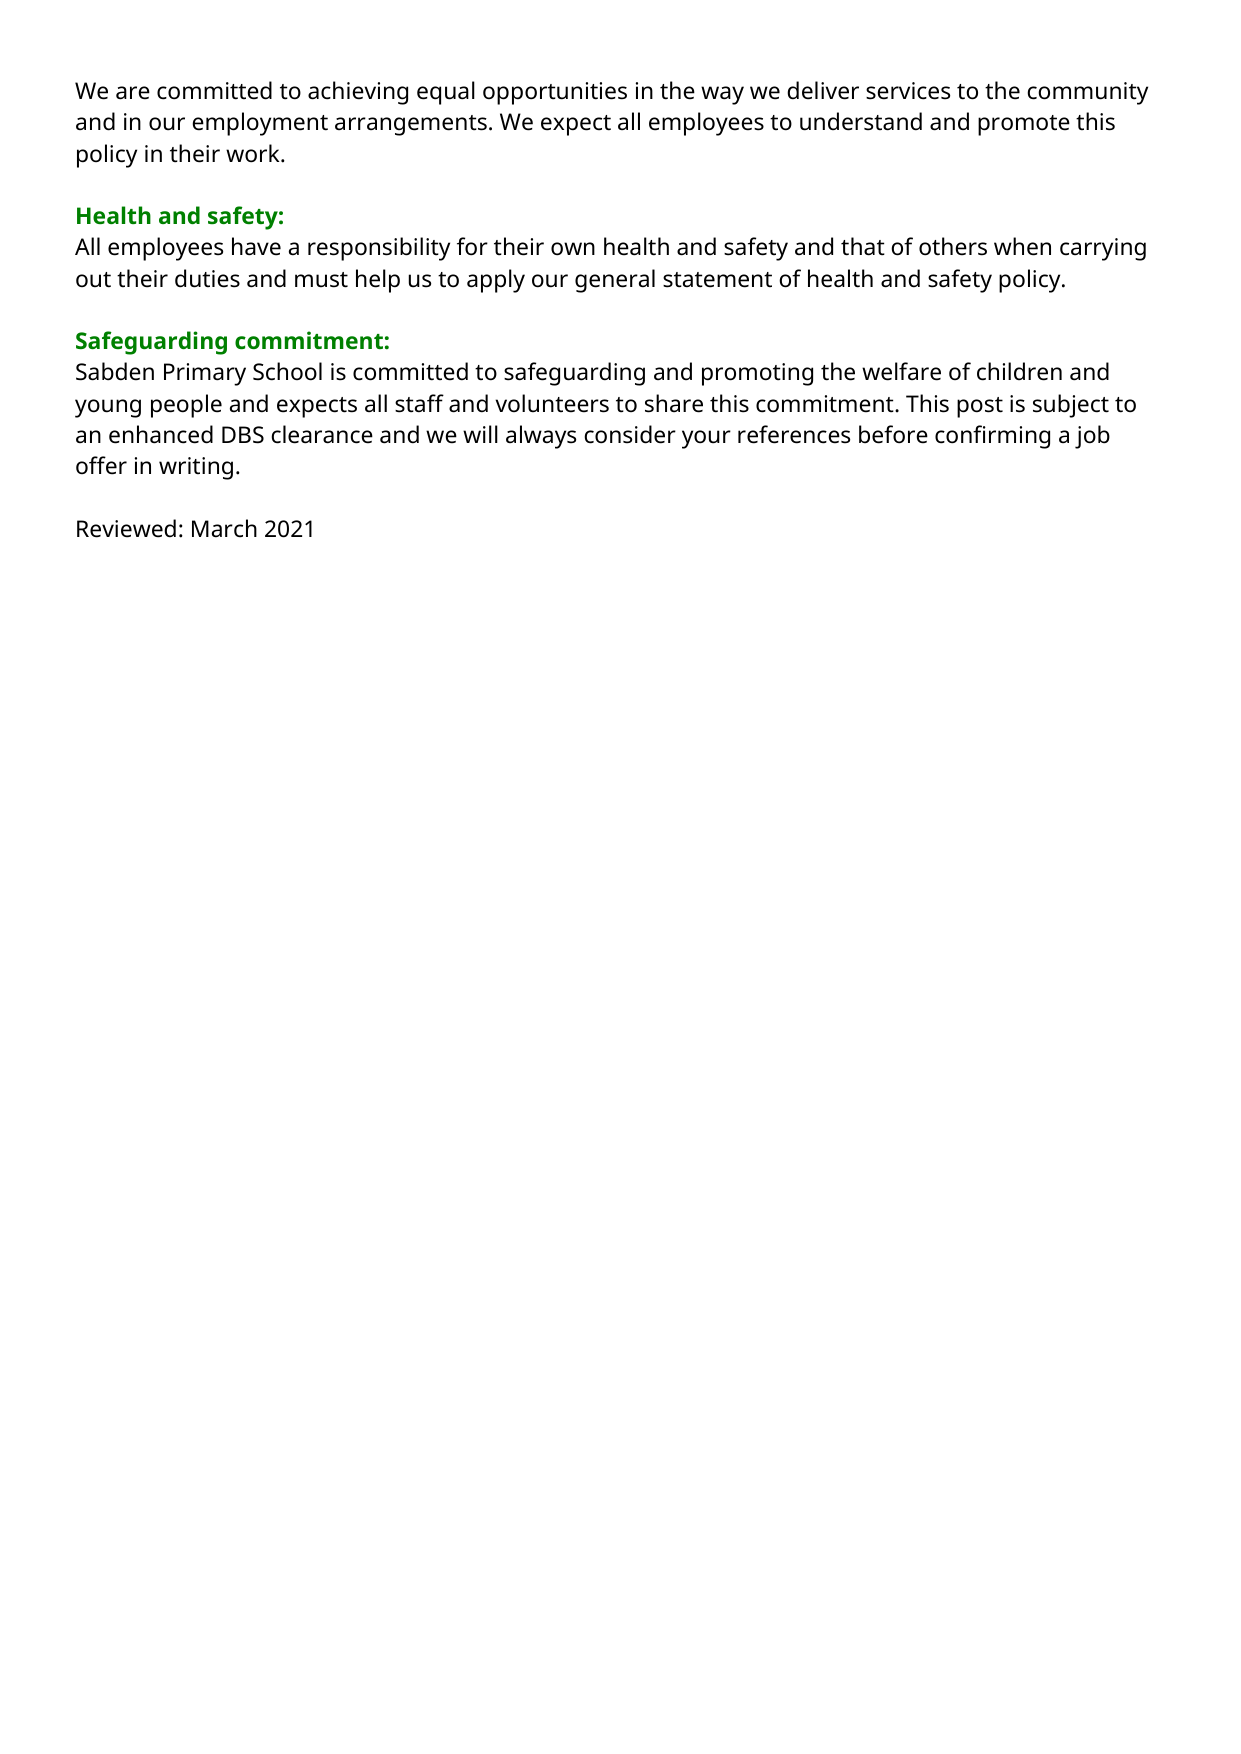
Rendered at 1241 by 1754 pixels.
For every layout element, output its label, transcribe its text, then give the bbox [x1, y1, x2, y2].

text Reviewed: March 2021 [75, 512, 1165, 544]
text Safeguarding commitment: [75, 325, 1165, 356]
text All employees have a responsibility for their own health and safety and that of others when carrying out their duties and must help us to apply our general statement of health and safety policy. [75, 231, 1165, 294]
text Health and safety: [75, 200, 1165, 231]
text We are committed to achieving equal opportunities in the way we deliver services to the community and in our employment arrangements. We expect all employees to understand and promote this policy in their work. [75, 75, 1165, 169]
text Sabden Primary School is committed to safeguarding and promoting the welfare of children and young people and expects all staff and volunteers to share this commitment. This post is subject to an enhanced DBS clearance and we will always consider your references before confirming a job offer in writing. [75, 356, 1165, 481]
